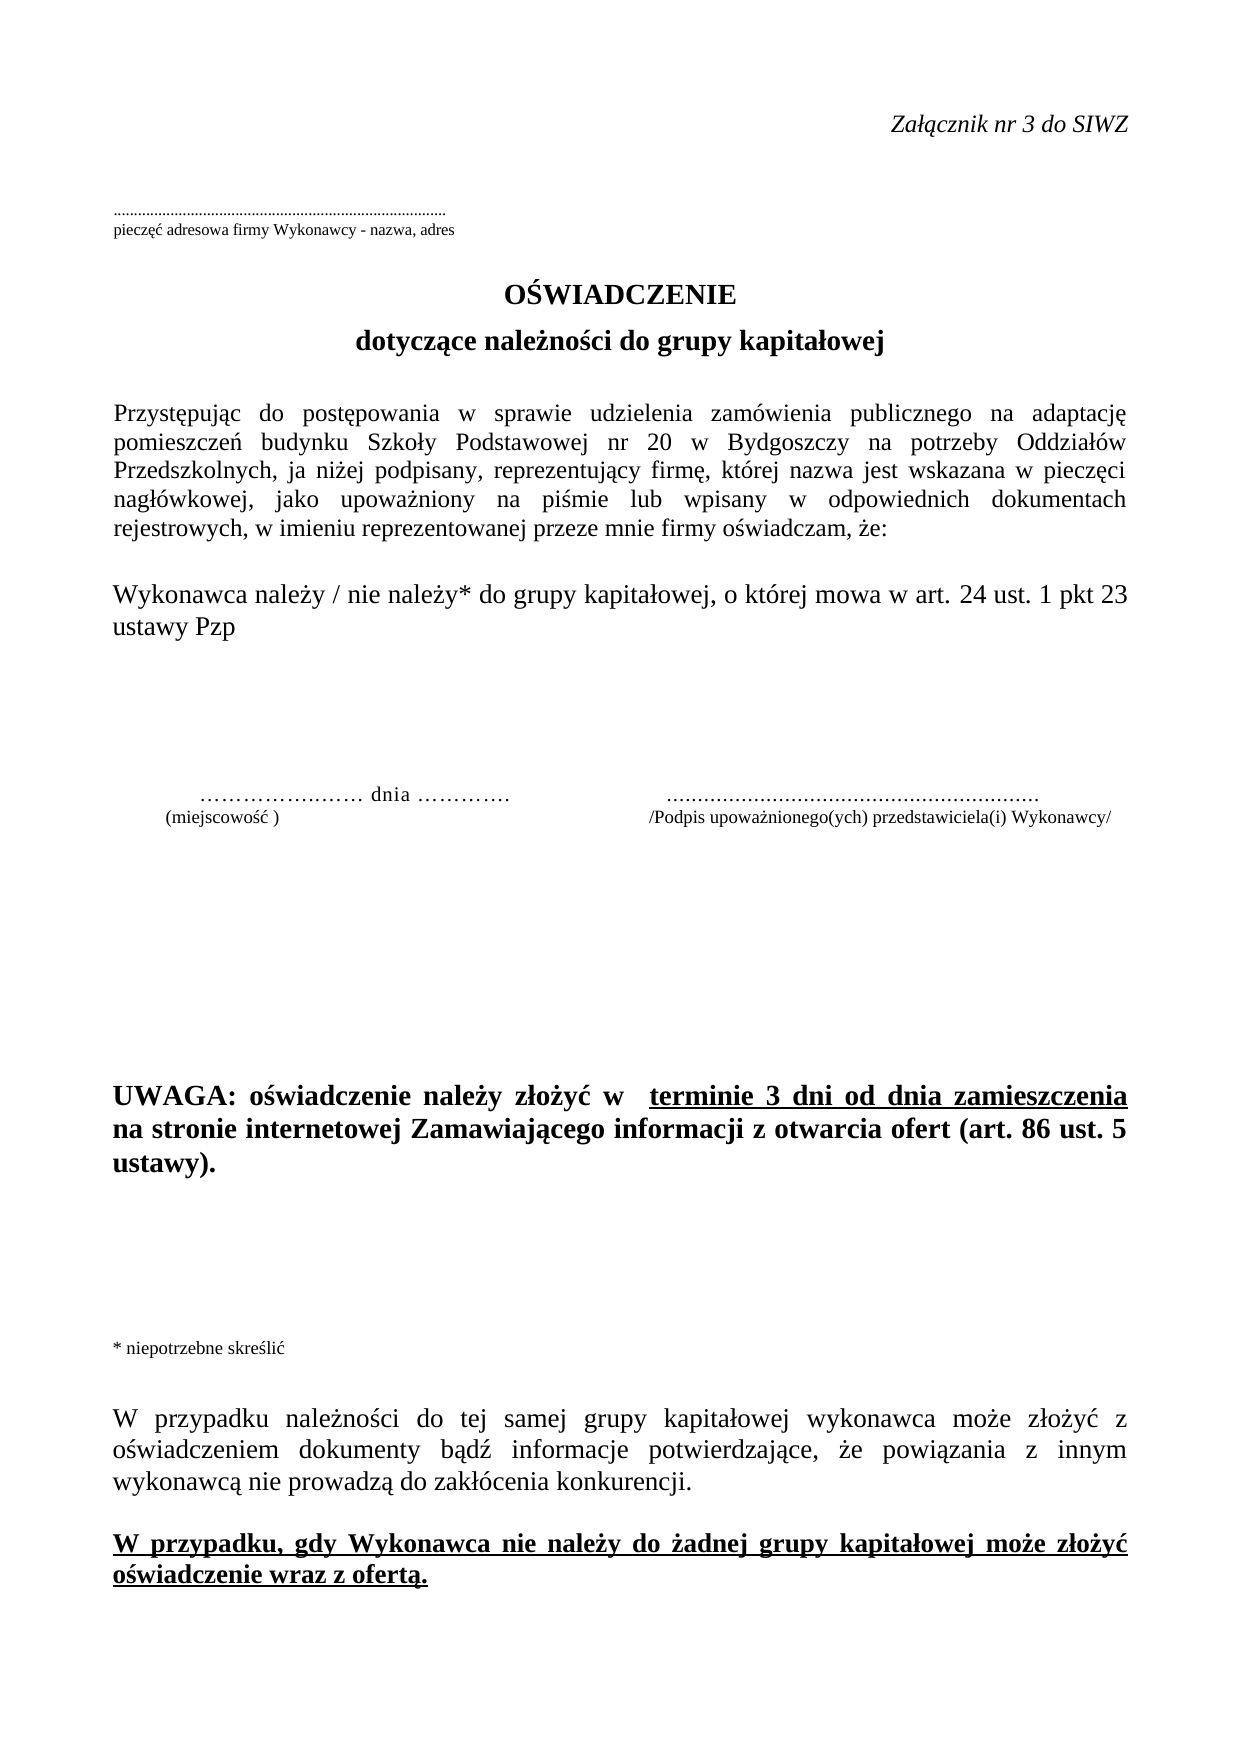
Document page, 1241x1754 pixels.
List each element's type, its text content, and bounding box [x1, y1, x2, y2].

text (miejscowość ) /Podpis upoważnionego(ych) przedstawiciela(i) Wykonawcy/ [112, 806, 1128, 827]
text * niepotrzebne skreślić [112, 1337, 1128, 1359]
text W przypadku, gdy Wykonawca nie należy do żadnej grupy kapitałowej może złożyć oświadczenie wraz z ofertą. [112, 1555, 1128, 1589]
text Załącznik nr 3 do SIWZ [112, 112, 1128, 138]
text pieczęć adresowa firmy Wykonawcy - nazwa, adres [113, 219, 1128, 238]
text ……………..…… dnia …………. ............................................................ [112, 782, 1128, 806]
text dotyczące należności do grupy kapitałowej [112, 323, 1128, 356]
text .................................................................................. [113, 200, 1128, 219]
text Przystępując do postępowania w sprawie udzielenia zamówienia publicznego na adaptację pomieszczeń budynku Szkoły Podstawowej nr 20 w Bydgoszczy na potrzeby Oddziałów Przedszkolnych, ja niżej podpisany, reprezentujący firmę, której nazwa jest wskazana w pieczęci nagłówkowej, jako upoważniony na piśmie lub wpisany w odpowiednich dokumentach rejestrowych, w imieniu reprezentowanej przeze mnie firmy oświadczam, że: [113, 398, 1127, 542]
text W przypadku należności do tej samej grupy kapitałowej wykonawca może złożyć z oświadczeniem dokumenty bądź informacje potwierdzające, że powiązania z innym wykonawcą nie prowadzą do zakłócenia konkurencji. [112, 1402, 1128, 1496]
text UWAGA: oświadczenie należy złożyć w terminie 3 dni od dnia zamieszczenia na stronie internetowej Zamawiającego informacji z otwarcia ofert (art. 86 ust. 5 ustawy). [112, 1078, 1128, 1178]
text W przypadku, gdy Wykonawca nie należy do żadnej grupy kapitałowej może złożyć oświadczenie wraz z ofertą. [112, 1527, 1128, 1554]
text OŚWIADCZENIE [112, 277, 1128, 310]
text Wykonawca należy / nie należy* do grupy kapitałowej, o której mowa w art. 24 ust. 1 pkt 23 ustawy Pzp [112, 578, 1128, 641]
